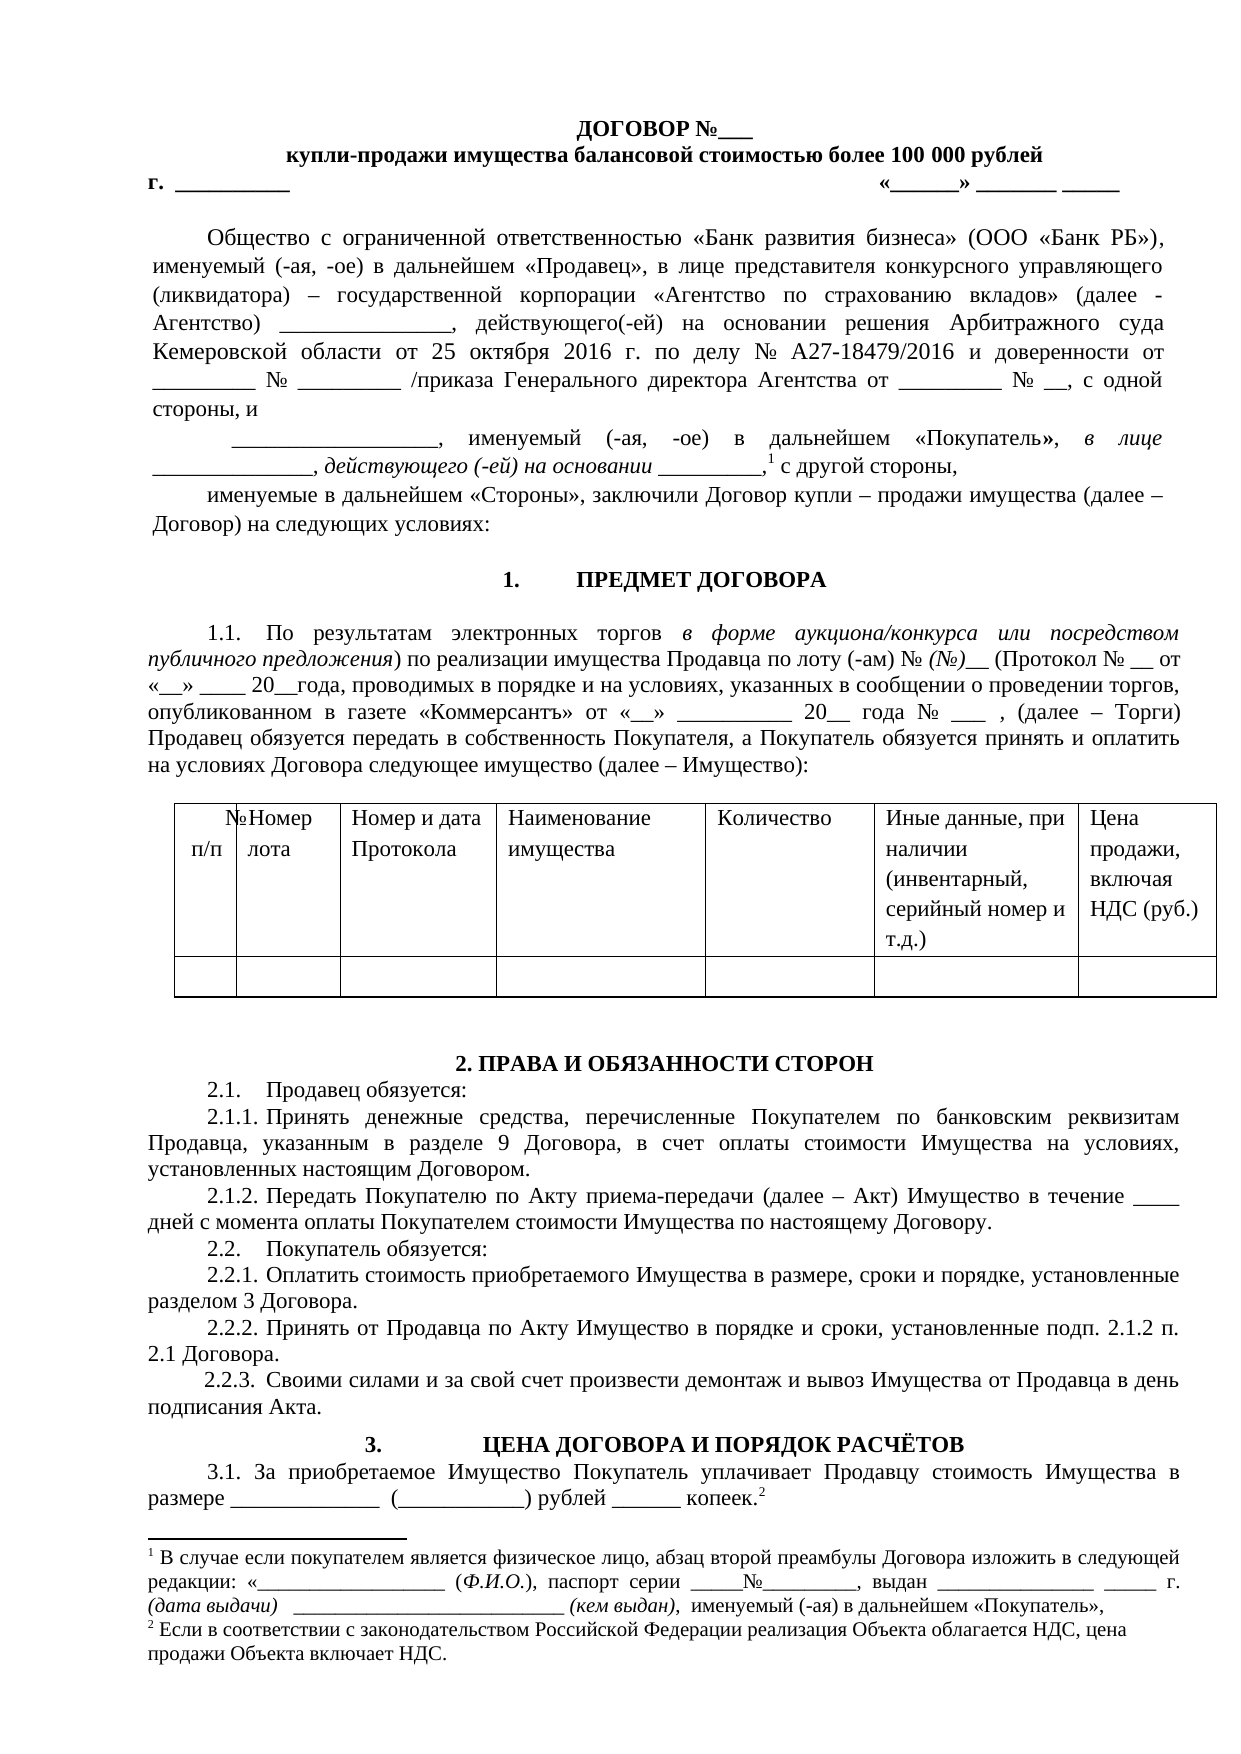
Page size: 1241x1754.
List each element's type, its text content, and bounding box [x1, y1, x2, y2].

text 2.1.2. Передать Покупателю по Акту приема-передачи (далее – Акт) Имущество в течение ____ дней с момента оплаты Покупателем стоимости Имущества по настоящему Договору. [148, 1182, 1181, 1234]
text 2. ПРАВА И ОБЯЗАННОСТИ СТОРОН [148, 1050, 1181, 1076]
table_cell [1079, 957, 1216, 996]
text купли-продажи имущества балансовой стоимостью более 100 000 рублей [148, 141, 1181, 168]
table_header № п/п [175, 804, 236, 956]
text 2.1. Продавец обязуется: [148, 1076, 1181, 1103]
text Общество с ограниченной ответственностью «Банк развития бизнеса» (ООО «Банк РБ»), именуемый (-ая, -ое) в дальнейшем «Продавец», в лице представителя конкурсного управляющего (ликвидатора) – государственной корпорации «Агентство по страхованию вкладов» (далее - Агентство) _______________, действующего(-ей) на основании решения Арбитражного суда Кемеровской области от 25 октября 2016 г. по делу № А27-18479/2016 и доверенности от _________ № _________ /приказа Генерального директора Агентства от _________ № __, с одной стороны, и [152, 222, 1164, 422]
text 3. ЦЕНА ДОГОВОРА И ПОРЯДОК РАСЧЁТОВ [148, 1432, 1181, 1458]
table_cell [497, 957, 705, 996]
list По результатам электронных торгов в форме аукциона/конкурса или посредством публичного предложения) по реализации имущества Продавца по лоту (-ам) № (№)__ (Протокол № __ от «__» ____ 20__года, проводимых в порядке и на условиях, указанных в сообщении о проведении торгов, опубликованном в газете «Коммерсантъ» от «__» __________ 20__ года № ___ , (далее – Торги) Продавец обязуется передать в собственность Покупателя, а Покупатель обязуется принять и оплатить на условиях Договора следующее имущество (далее – Имущество): [148, 619, 1181, 777]
text 2.2.1. Оплатить стоимость приобретаемого Имущества в размере, сроки и порядке, установленные разделом 3 Договора. [148, 1261, 1181, 1314]
text 2.2.3. Своими силами и за свой счет произвести демонтаж и вывоз Имущества от Продавца в день подписания Акта. [148, 1366, 1181, 1419]
table_header Иные данные, при наличии (инвентарный, серийный номер и т.д.) [875, 804, 1078, 956]
table_cell [875, 957, 1078, 996]
table_cell [706, 957, 874, 996]
text 2.2. Покупатель обязуется: [148, 1234, 1181, 1261]
table_cell [237, 957, 340, 996]
text именуемые в дальнейшем «Стороны», заключили Договор купли – продажи имущества (далее – Договор) на следующих условиях: [152, 480, 1164, 537]
text __________________, именуемый (-ая, -ое) в дальнейшем «Покупатель», в лице ______________, действующего (-ей) на основании _________, с другой стороны, [152, 422, 1164, 479]
text ДОГОВОР №___ [148, 115, 1181, 141]
table_cell [175, 957, 236, 996]
table_header Номер лота [237, 804, 340, 956]
text г. __________ «______» _______ _____ [148, 168, 1181, 194]
text 2.2.2. Принять от Продавца по Акту Имущество в порядке и сроки, установленные подп. 2.1.2 п. 2.1 Договора. [148, 1314, 1181, 1366]
text 3.1. За приобретаемое Имущество Покупатель уплачивает Продавцу стоимость Имущества в размере _____________ (___________) рублей ______ копеек. [148, 1458, 1181, 1511]
text 2.1.1. Принять денежные средства, перечисленные Покупателем по банковским реквизитам Продавца, указанным в разделе 9 Договора, в счет оплаты стоимости Имущества на условиях, установленных настоящим Договором. [148, 1103, 1181, 1182]
table_header Количество [706, 804, 874, 956]
table_header Номер и дата Протокола [341, 804, 496, 956]
table_header Наименование имущества [497, 804, 705, 956]
list ПРЕДМЕТ ДОГОВОРА [148, 566, 1181, 592]
table_header Цена продажи, включая НДС (руб.) [1079, 804, 1216, 956]
table_cell [341, 957, 496, 996]
